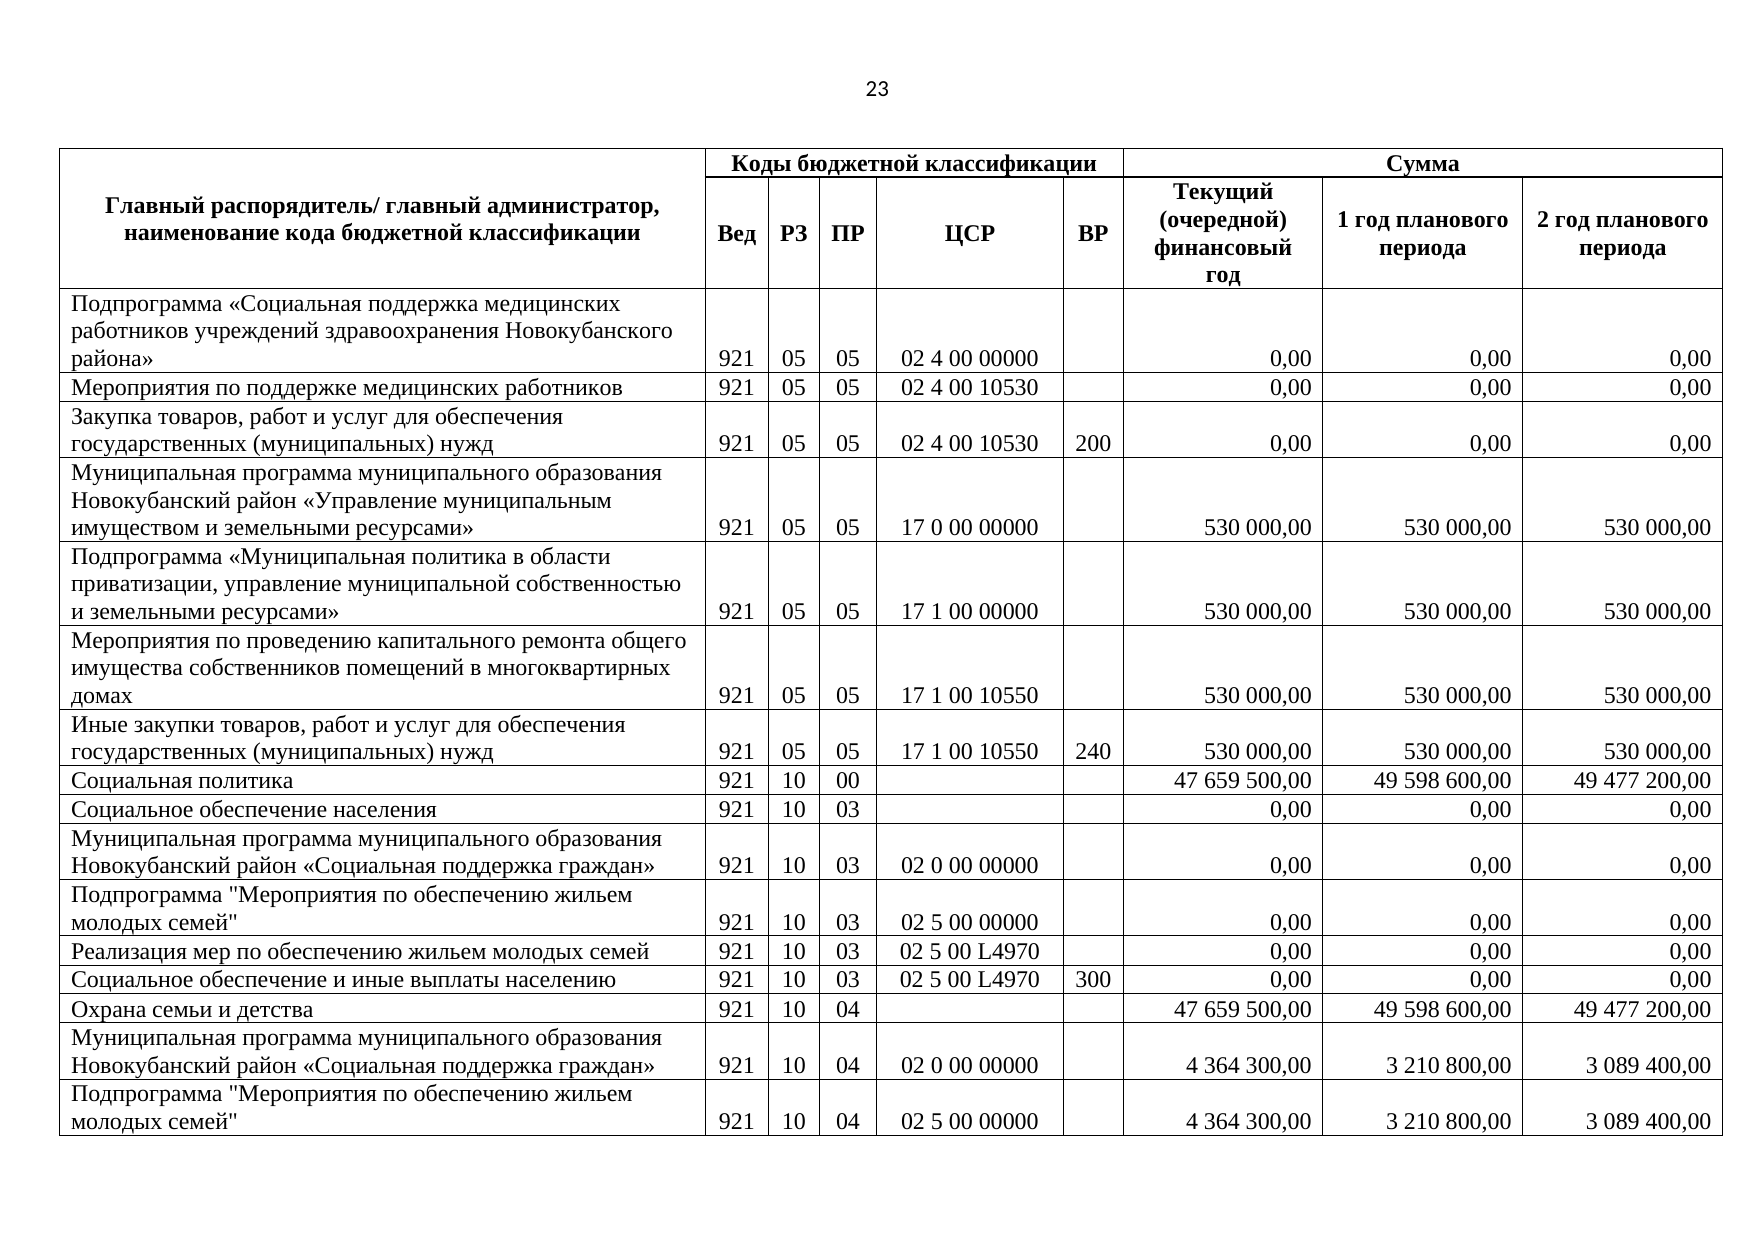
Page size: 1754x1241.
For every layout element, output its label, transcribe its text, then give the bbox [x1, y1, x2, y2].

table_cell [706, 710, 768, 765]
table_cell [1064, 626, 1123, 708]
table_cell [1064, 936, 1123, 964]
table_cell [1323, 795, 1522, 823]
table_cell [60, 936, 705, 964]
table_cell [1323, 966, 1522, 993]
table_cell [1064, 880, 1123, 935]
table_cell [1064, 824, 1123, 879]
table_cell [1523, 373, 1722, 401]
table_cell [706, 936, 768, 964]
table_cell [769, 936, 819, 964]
table_cell Вед [706, 178, 768, 288]
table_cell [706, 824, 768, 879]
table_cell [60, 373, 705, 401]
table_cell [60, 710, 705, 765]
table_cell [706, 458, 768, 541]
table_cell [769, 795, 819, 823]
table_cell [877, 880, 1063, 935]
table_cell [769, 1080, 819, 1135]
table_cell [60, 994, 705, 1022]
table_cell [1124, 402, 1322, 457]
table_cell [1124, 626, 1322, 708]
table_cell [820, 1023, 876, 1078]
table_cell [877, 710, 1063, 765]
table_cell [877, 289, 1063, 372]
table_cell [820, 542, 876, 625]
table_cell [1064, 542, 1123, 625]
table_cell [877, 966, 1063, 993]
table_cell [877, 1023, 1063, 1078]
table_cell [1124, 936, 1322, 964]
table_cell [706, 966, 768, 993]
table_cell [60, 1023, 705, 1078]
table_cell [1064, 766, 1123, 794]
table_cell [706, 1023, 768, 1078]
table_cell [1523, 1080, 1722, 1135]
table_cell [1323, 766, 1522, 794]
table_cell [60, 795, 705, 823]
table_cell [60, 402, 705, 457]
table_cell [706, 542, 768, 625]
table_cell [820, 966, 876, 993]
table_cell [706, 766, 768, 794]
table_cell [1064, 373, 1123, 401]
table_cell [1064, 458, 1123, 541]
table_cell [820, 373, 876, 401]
table_cell ЦСР [877, 178, 1063, 288]
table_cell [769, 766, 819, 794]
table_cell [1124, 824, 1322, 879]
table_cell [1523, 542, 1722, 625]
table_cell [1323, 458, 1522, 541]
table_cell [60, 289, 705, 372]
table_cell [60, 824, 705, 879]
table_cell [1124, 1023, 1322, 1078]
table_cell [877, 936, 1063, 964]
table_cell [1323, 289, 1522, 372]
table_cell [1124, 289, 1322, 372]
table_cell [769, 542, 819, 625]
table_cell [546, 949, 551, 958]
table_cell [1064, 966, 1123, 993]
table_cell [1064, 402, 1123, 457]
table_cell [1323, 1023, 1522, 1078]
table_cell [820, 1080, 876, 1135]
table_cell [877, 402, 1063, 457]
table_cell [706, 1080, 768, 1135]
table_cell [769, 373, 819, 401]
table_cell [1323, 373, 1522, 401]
table_cell ВР [1064, 178, 1123, 288]
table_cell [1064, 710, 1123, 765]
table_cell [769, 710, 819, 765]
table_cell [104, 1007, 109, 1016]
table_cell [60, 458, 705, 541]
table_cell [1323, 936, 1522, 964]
table_cell 1 год планового периода [1323, 178, 1522, 288]
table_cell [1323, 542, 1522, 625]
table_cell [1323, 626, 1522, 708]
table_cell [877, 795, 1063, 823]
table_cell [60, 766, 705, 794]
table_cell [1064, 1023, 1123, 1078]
table_cell Текущий (очередной) финансовый год [1124, 178, 1322, 288]
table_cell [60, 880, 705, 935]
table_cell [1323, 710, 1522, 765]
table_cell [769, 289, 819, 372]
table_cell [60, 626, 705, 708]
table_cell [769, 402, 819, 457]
table_header Главный распорядитель/ главный администратор, наименование кода бюджетной классификации [60, 149, 705, 288]
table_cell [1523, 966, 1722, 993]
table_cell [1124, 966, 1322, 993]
table_cell 2 год планового периода [1523, 178, 1722, 288]
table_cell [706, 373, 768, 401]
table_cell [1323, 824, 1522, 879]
table_cell РЗ [769, 178, 819, 288]
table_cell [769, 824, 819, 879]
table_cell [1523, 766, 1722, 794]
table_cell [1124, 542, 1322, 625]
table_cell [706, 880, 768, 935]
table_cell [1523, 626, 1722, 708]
table_cell ПР [820, 178, 876, 288]
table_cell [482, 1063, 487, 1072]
table_header Сумма [1124, 149, 1722, 176]
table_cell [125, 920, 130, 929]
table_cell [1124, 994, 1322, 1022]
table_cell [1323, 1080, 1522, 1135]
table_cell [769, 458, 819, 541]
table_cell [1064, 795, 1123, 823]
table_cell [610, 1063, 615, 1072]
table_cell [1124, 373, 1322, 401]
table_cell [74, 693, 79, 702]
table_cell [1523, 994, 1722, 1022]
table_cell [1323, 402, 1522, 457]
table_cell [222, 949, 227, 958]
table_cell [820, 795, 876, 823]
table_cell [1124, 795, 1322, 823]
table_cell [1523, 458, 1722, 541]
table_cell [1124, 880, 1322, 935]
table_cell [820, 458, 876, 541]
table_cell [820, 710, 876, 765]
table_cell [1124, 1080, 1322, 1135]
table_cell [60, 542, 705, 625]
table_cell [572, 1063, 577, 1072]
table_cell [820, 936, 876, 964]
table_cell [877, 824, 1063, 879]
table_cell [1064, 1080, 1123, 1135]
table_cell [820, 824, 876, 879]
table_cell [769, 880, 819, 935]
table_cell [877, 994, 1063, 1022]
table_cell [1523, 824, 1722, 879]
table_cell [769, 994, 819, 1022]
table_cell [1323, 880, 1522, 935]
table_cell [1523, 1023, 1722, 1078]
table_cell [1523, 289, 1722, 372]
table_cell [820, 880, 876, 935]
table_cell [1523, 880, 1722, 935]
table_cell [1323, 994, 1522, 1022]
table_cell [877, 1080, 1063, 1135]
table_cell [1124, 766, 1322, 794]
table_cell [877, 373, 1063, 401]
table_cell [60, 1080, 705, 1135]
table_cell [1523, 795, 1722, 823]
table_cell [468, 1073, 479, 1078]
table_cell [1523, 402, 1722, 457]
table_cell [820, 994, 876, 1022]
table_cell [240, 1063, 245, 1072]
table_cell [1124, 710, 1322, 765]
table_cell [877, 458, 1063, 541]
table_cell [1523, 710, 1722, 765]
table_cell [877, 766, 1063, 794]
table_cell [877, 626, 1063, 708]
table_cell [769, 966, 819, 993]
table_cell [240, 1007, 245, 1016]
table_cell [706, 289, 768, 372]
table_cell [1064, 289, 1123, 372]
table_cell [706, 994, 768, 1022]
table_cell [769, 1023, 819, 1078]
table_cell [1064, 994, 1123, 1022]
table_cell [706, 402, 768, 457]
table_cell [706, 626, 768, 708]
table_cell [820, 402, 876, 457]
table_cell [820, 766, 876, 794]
table_header Коды бюджетной классификации [706, 149, 1123, 176]
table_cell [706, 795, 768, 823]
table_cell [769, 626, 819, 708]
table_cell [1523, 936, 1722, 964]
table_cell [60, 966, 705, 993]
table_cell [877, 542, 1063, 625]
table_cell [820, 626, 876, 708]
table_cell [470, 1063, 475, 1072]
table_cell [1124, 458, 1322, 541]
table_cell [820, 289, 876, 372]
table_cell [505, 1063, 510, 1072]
